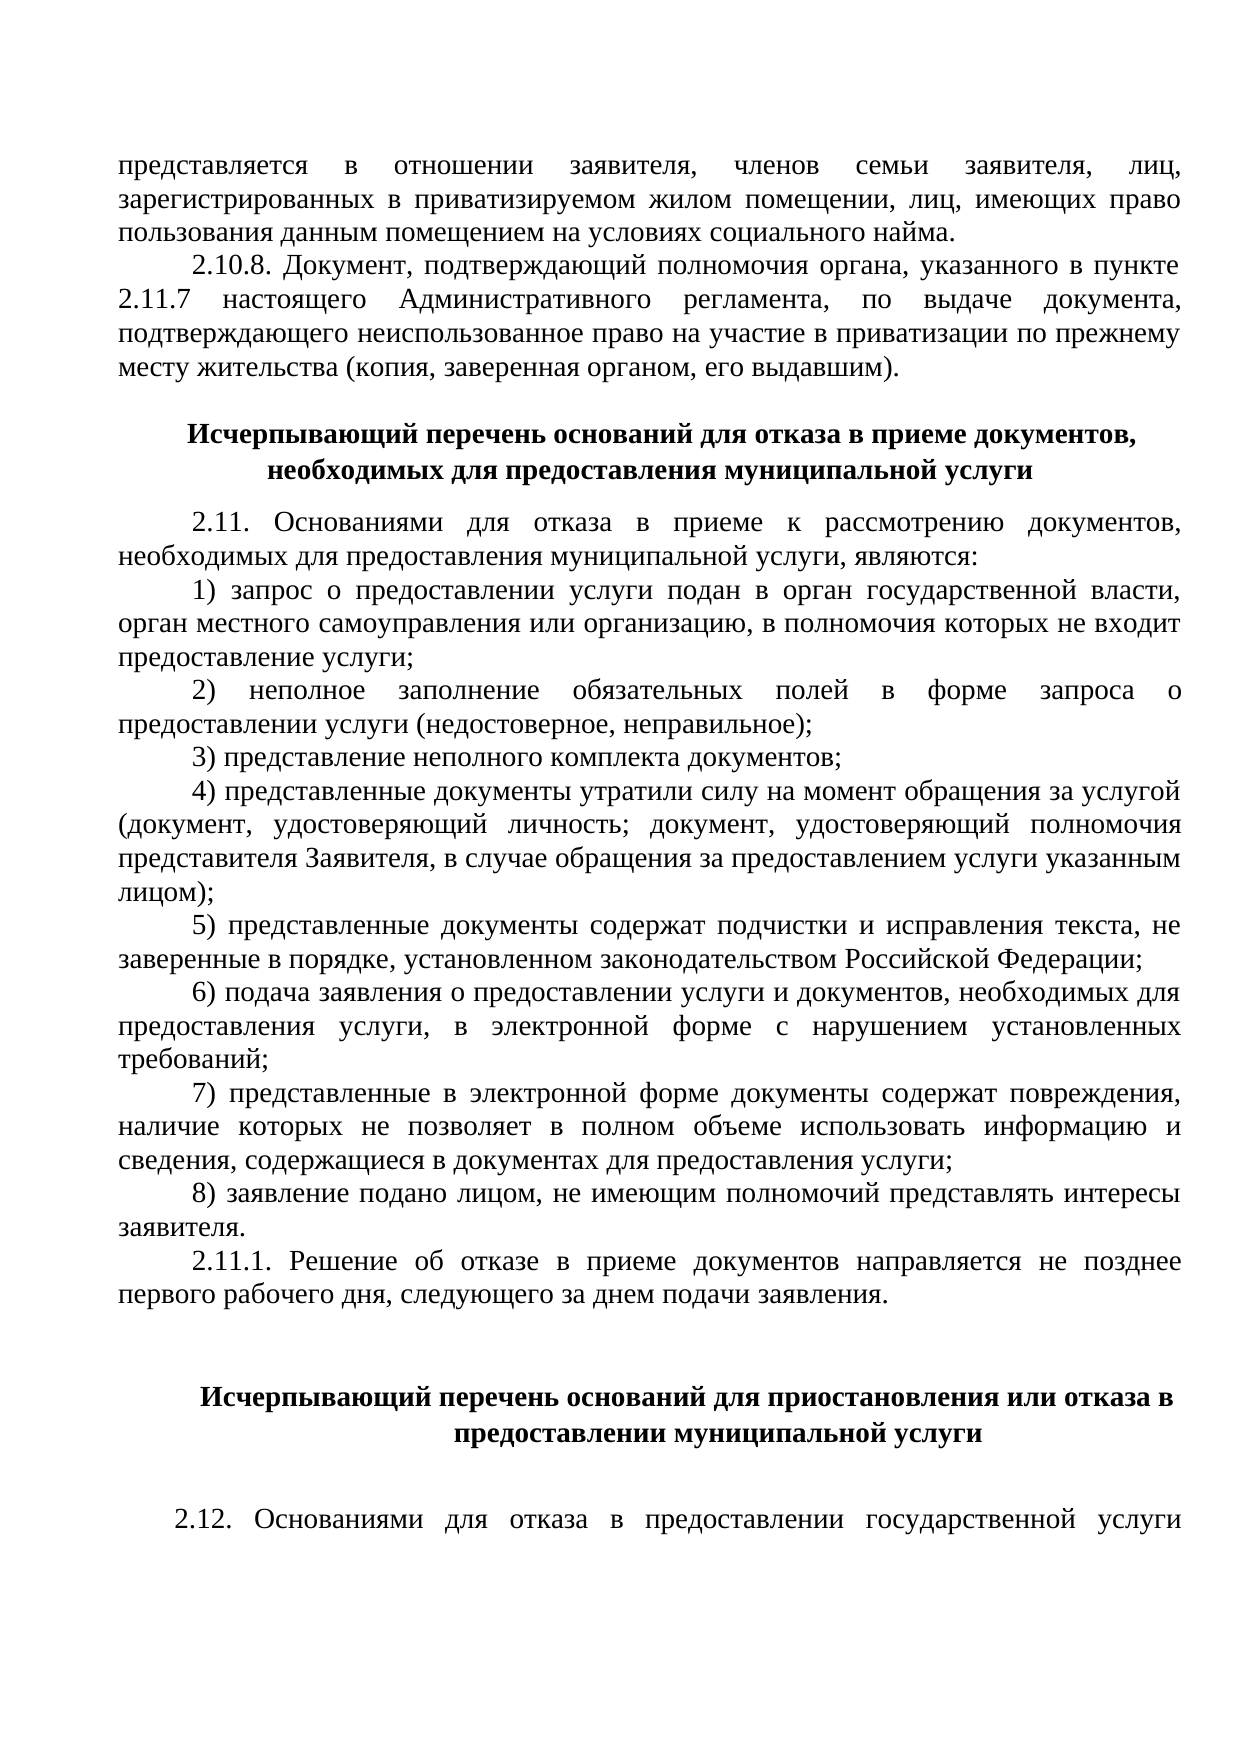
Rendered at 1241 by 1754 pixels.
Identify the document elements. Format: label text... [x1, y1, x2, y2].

list запрос о предоставлении услуги подан в орган государственной власти, орган местного самоуправления или организацию, в полномочия которых не входит предоставление услуги; [118, 572, 1182, 672]
list Основаниями для отказа в предоставлении государственной услуги [174, 1501, 1194, 1535]
list представленные документы содержат подчистки и исправления текста, не заверенные в порядке, установленном законодательством Российской Федерации; [118, 907, 1182, 974]
text 2.11.7 настоящего Административного регламента, по выдаче документа, подтверждающего неиспользованное право на участие в приватизации по прежнему месту жительства (копия, заверенная органом, его выдавшим). [118, 282, 1182, 382]
list заявление подано лицом, не имеющим полномочий представлять интересы заявителя. [118, 1176, 1182, 1243]
text представляется в отношении заявителя, членов семьи заявителя, лиц, зарегистрированных в приватизируемом жилом помещении, лиц, имеющих право пользования данным помещением на условиях социального найма. [118, 147, 1182, 248]
list подача заявления о предоставлении услуги и документов, необходимых для предоставления услуги, в электронной форме с нарушением установленных требований; [118, 974, 1182, 1075]
list представленные в электронной форме документы содержат повреждения, наличие которых не позволяет в полном объеме использовать информацию и сведения, содержащиеся в документах для предоставления услуги; [118, 1075, 1182, 1176]
list представленные документы утратили силу на момент обращения за услугой (документ, удостоверяющий личность; документ, удостоверяющий полномочия представителя Заявителя, в случае обращения за предоставлением услуги указанным лицом); [118, 773, 1182, 907]
list Решение об отказе в приеме документов направляется не позднее первого рабочего дня, следующего за днем подачи заявления. [118, 1243, 1182, 1310]
list представление неполного комплекта документов; [192, 739, 1194, 773]
list Основаниями для отказа в приеме к рассмотрению документов, необходимых для предоставления муниципальной услуги, являются: [118, 504, 1182, 572]
subtitle Исчерпывающий перечень оснований для отказа в приеме документов, необходимых для предоставления муниципальной услуги [150, 416, 1149, 486]
list неполное заполнение обязательных полей в форме запроса о предоставлении услуги (недостоверное, неправильное); [118, 672, 1182, 739]
list Документ, подтверждающий полномочия органа, указанного в пункте [192, 248, 1194, 281]
subtitle Исчерпывающий перечень оснований для приостановления или отказа в предоставлении муниципальной услуги [199, 1379, 1175, 1449]
